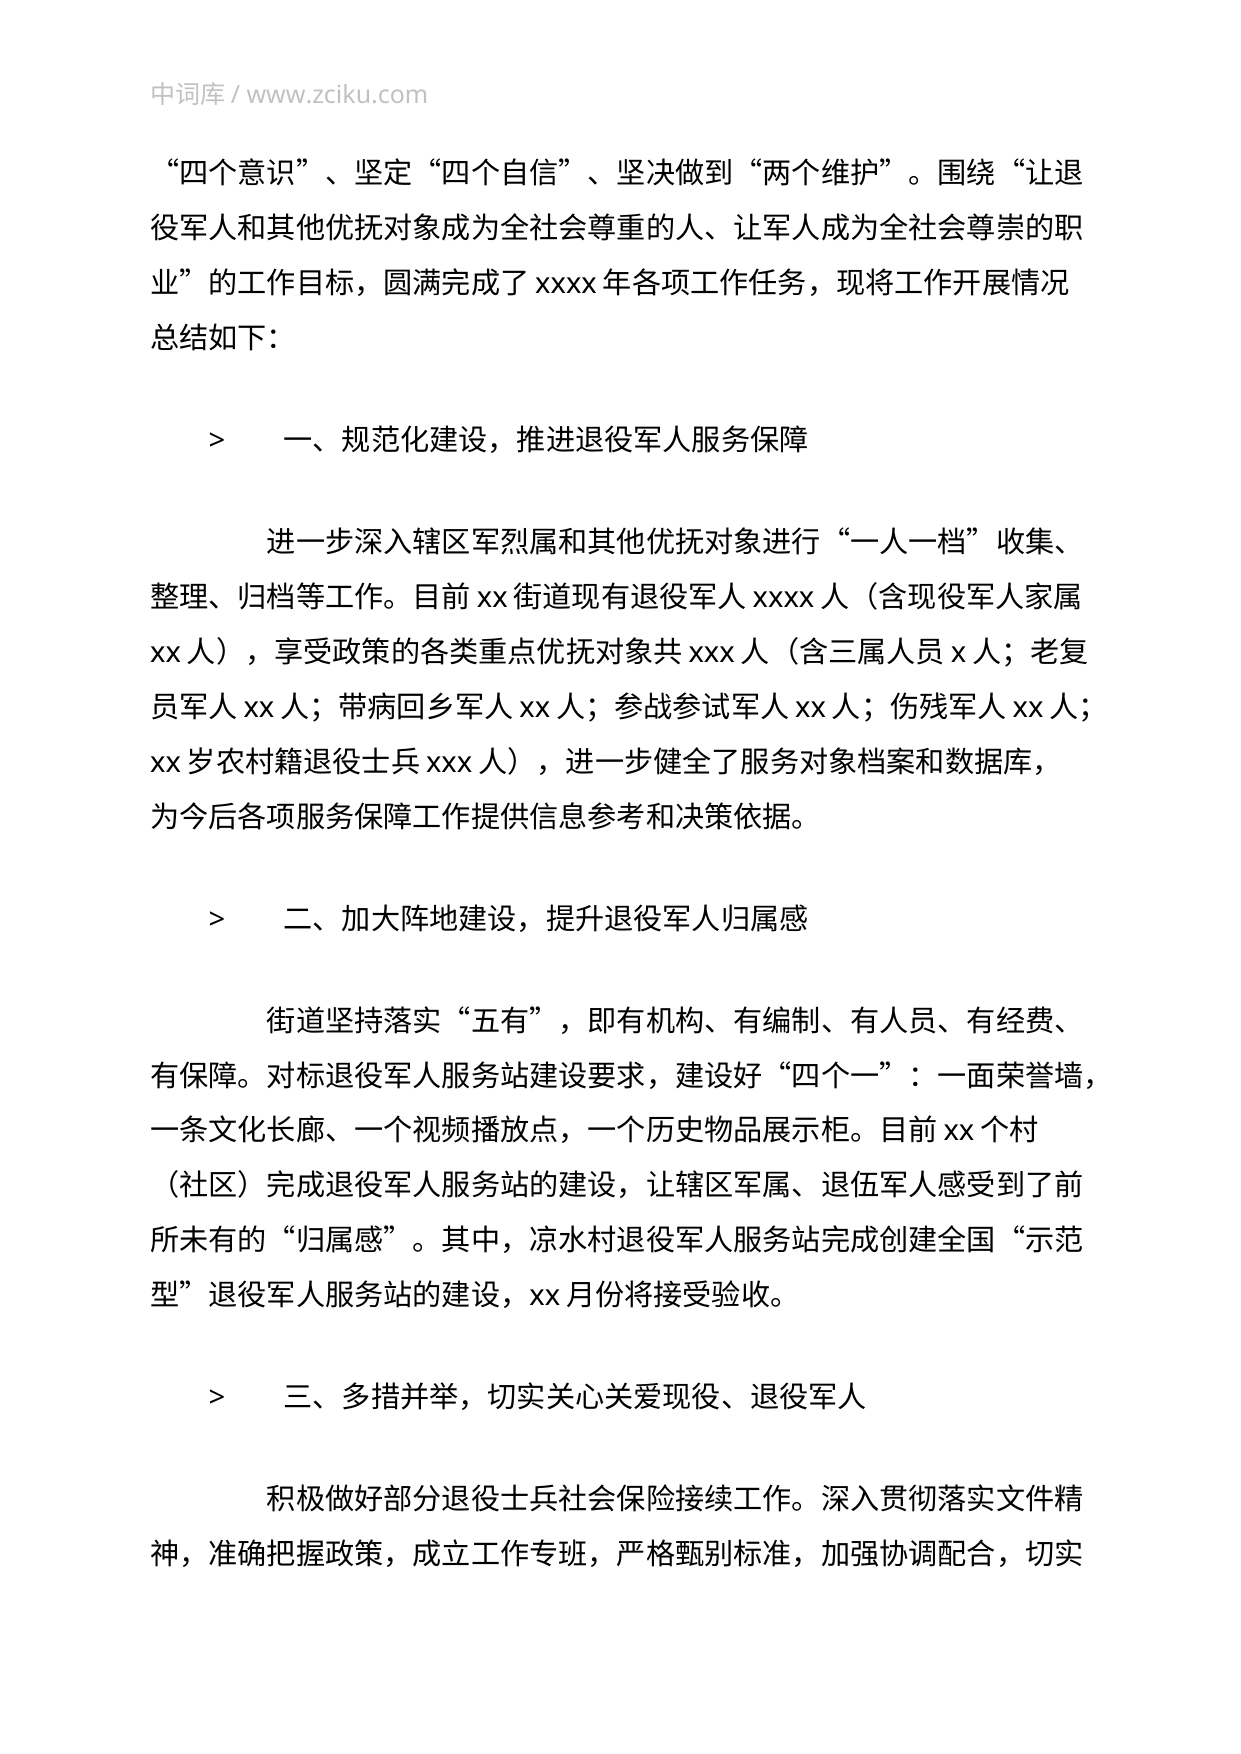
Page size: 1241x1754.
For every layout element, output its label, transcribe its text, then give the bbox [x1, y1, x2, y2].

text 进一步深入辖区军烈属和其他优抚对象进行“一人一档”收集、整理、归档等工作。目前xx街道现有退役军人xxxx人（含现役军人家属xx人），享受政策的各类重点优抚对象共xxx人（含三属人员x人；老复员军人xx人；带病回乡军人xx人；参战参试军人xx人；伤残军人xx人；xx岁农村籍退役士兵xxx人），进一步健全了服务对象档案和数据库，为今后各项服务保障工作提供信息参考和决策依据。 [150, 518, 1090, 836]
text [150, 1476, 1090, 1573]
text > 二、加大阵地建设，提升退役军人归属感 [150, 895, 1090, 938]
text > 一、规范化建设，推进退役军人服务保障 [150, 417, 1090, 459]
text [150, 150, 1090, 357]
text 街道坚持落实“五有”，即有机构、有编制、有人员、有经费、有保障。对标退役军人服务站建设要求，建设好“四个一”：一面荣誉墙，一条文化长廊、一个视频播放点，一个历史物品展示柜。目前xx个村（社区）完成退役军人服务站的建设，让辖区军属、退伍军人感受到了前所未有的“归属感”。其中，凉水村退役军人服务站完成创建全国“示范型”退役军人服务站的建设，xx月份将接受验收。 [150, 997, 1090, 1314]
text > 三、多措并举，切实关心关爱现役、退役军人 [150, 1374, 1090, 1416]
